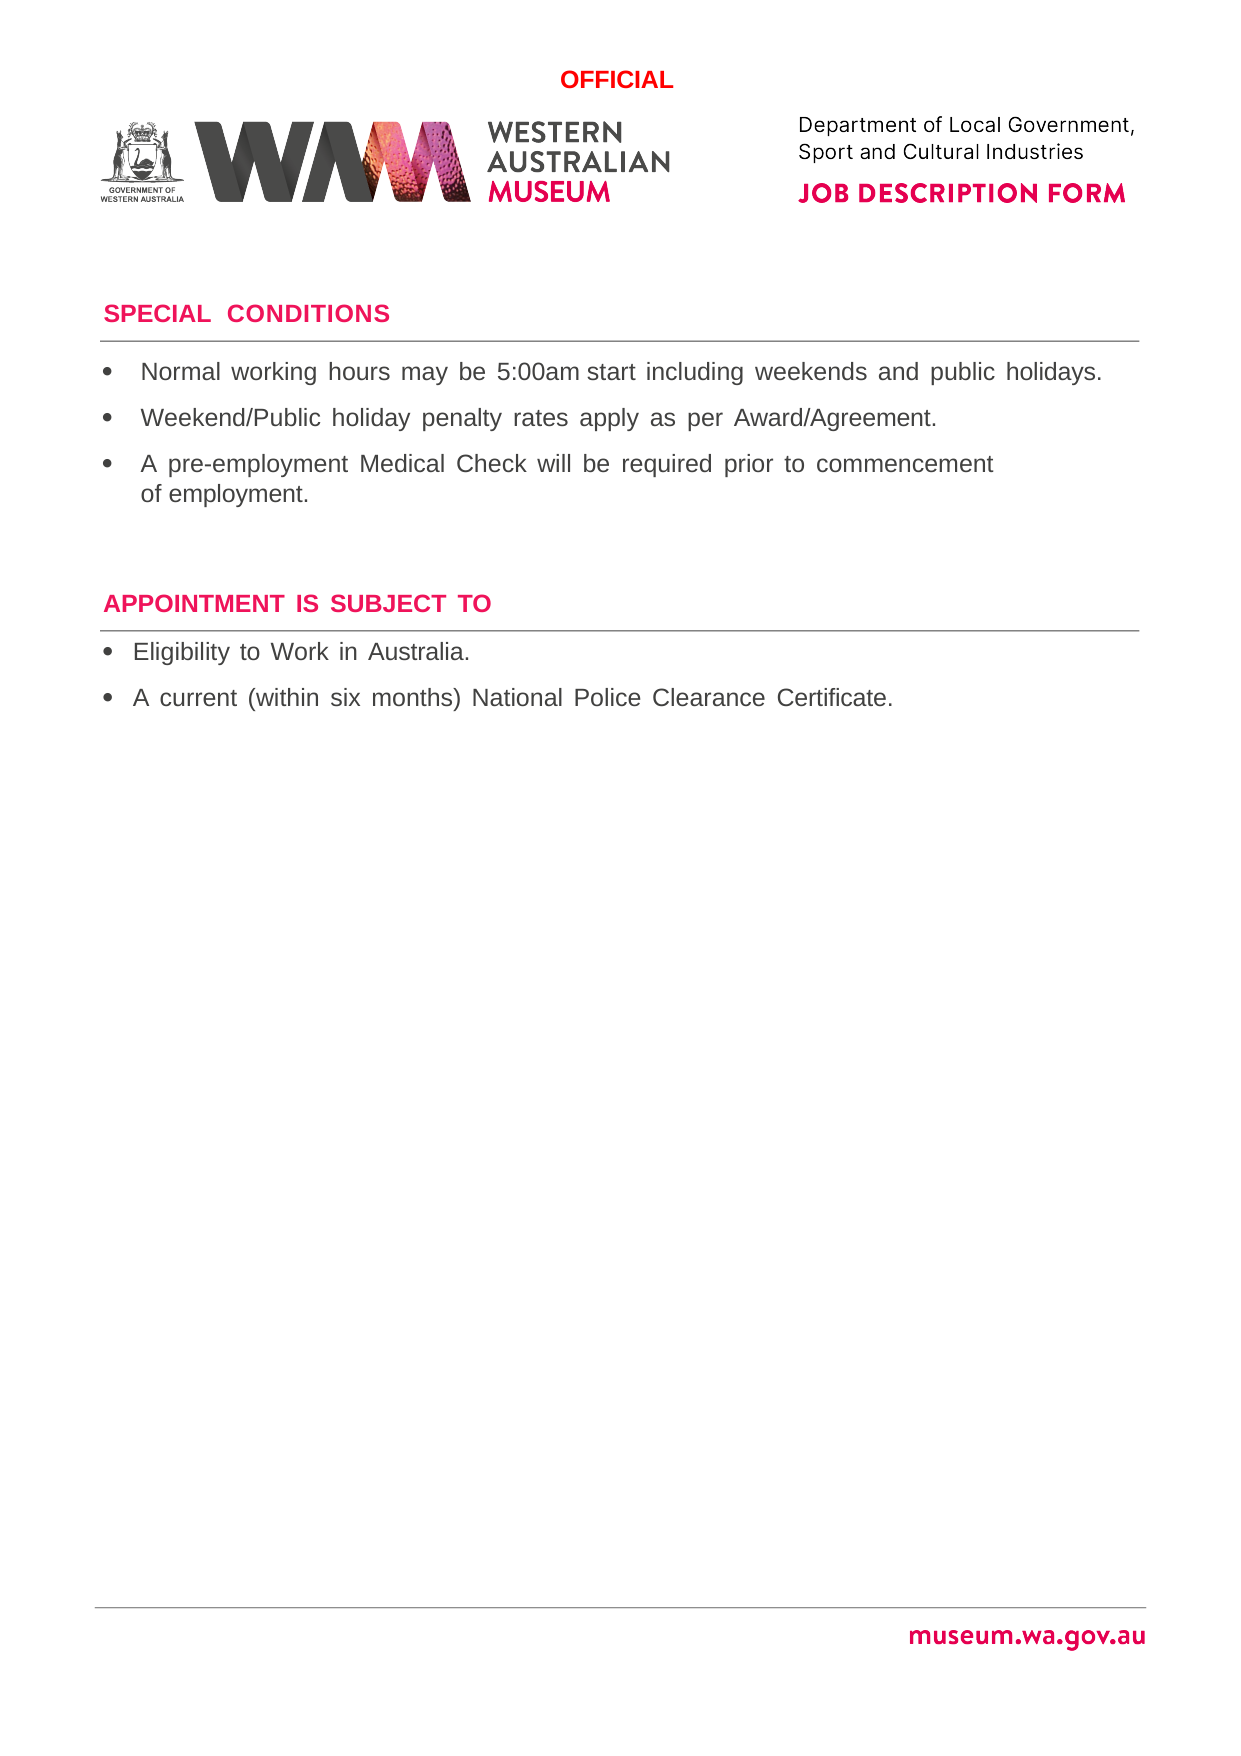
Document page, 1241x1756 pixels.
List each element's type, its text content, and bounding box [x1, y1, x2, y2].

list Weekend/Public holiday penalty rates apply as per Award/Agreement. [103, 403, 1163, 432]
subtitle APPOINTMENT IS SUBJECT TO [103, 589, 1163, 618]
picture [94, 116, 1147, 1651]
subtitle SPECIAL CONDITIONS [103, 299, 1163, 328]
list Normal working hours may be 5:00am start including weekends and public holidays. [103, 357, 1163, 386]
list A current (within six months) National Police Clearance Certificate. [103, 683, 1163, 712]
list A pre-employment Medical Check will be required prior to commencement of employment. [103, 449, 1024, 508]
list Eligibility to Work in Australia. [103, 637, 1163, 666]
